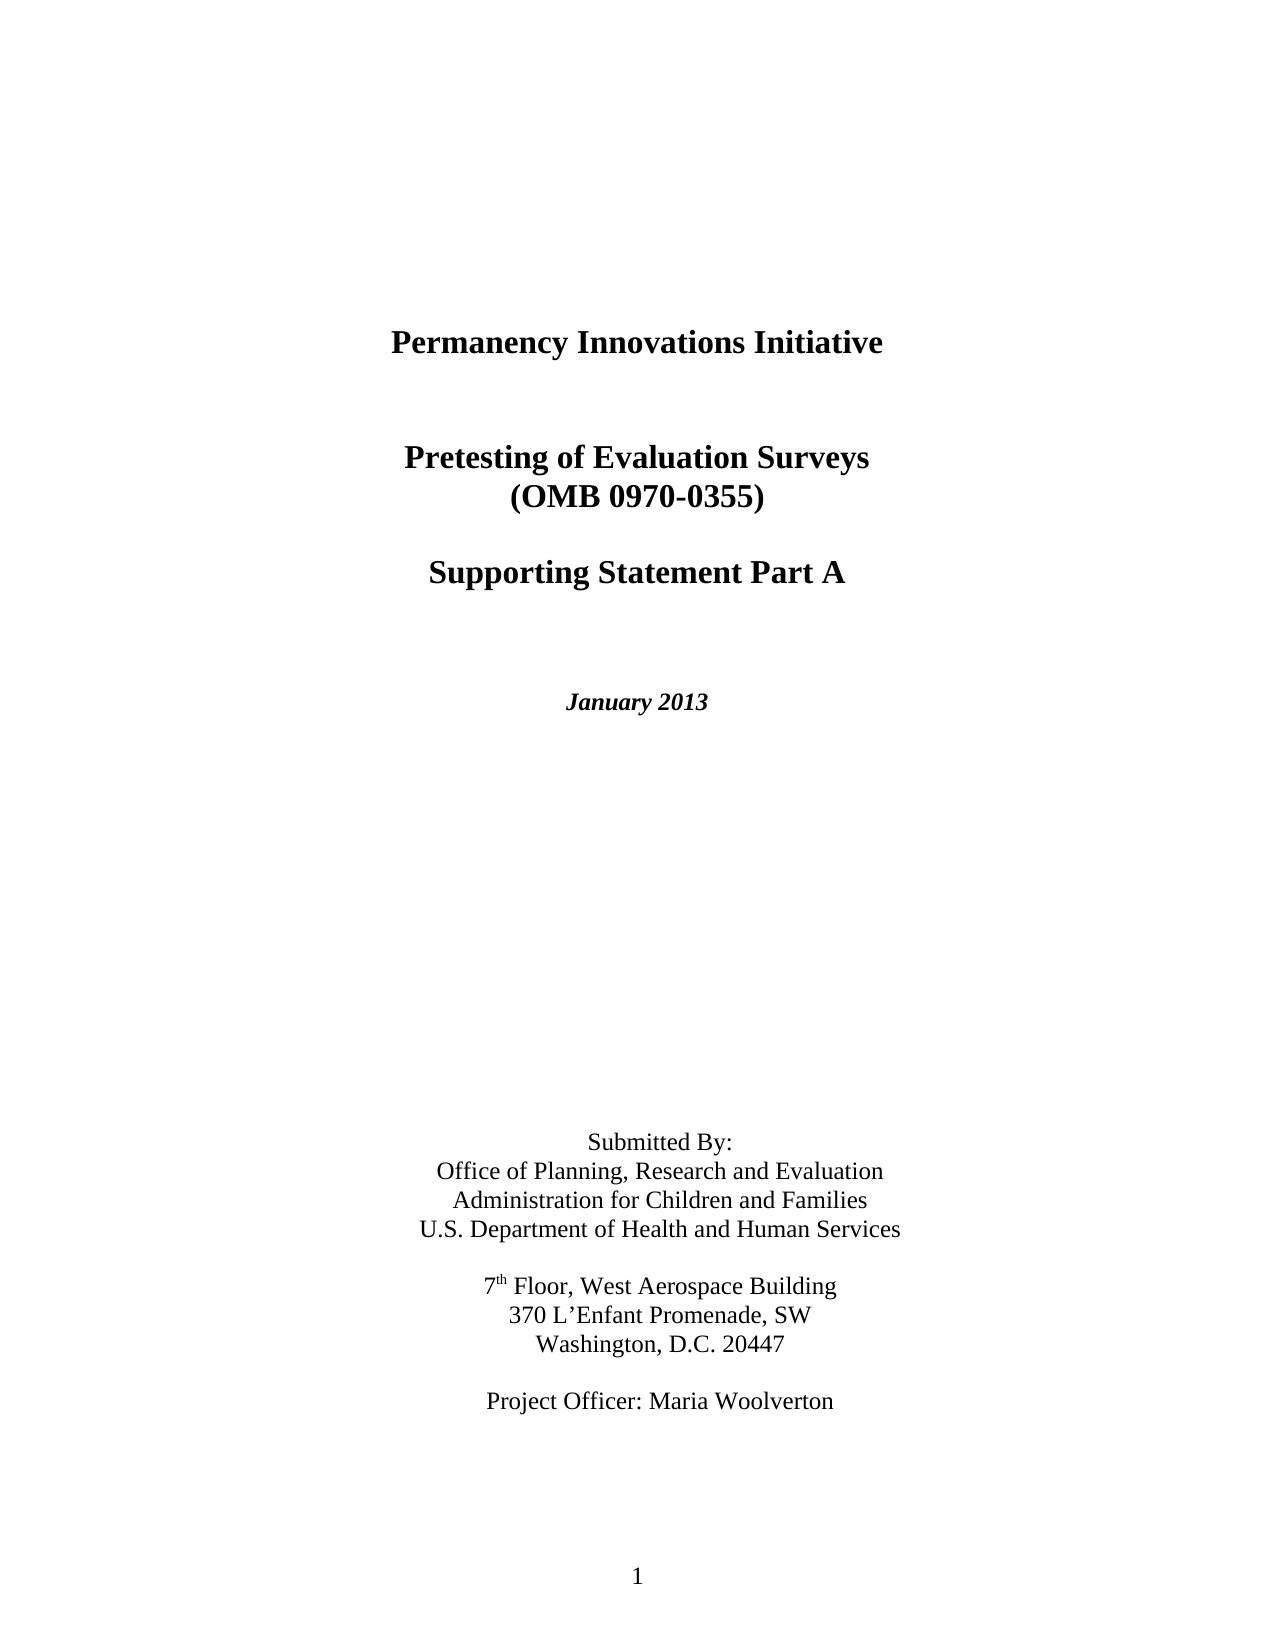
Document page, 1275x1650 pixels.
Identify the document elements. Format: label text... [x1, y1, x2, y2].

text U.S. Department of Health and Human Services [150, 1214, 1125, 1242]
text Pretesting of Evaluation Surveys [150, 437, 1124, 476]
text Permanency Innovations Initiative [150, 322, 1124, 361]
text Project Officer: Maria Woolverton [150, 1386, 1125, 1415]
text Submitted By: [150, 1127, 1125, 1156]
text (OMB 0970-0355) [150, 476, 1124, 514]
text Administration for Children and Families [150, 1185, 1125, 1214]
text Supporting Statement Part A [150, 552, 1124, 591]
text Washington, D.C. 20447 [150, 1329, 1125, 1357]
text Office of Planning, Research and Evaluation [150, 1156, 1125, 1185]
text 7th Floor, West Aerospace Building [150, 1271, 1125, 1300]
text January 2013 [150, 687, 1124, 715]
text 370 L’Enfant Promenade, SW [150, 1300, 1125, 1329]
